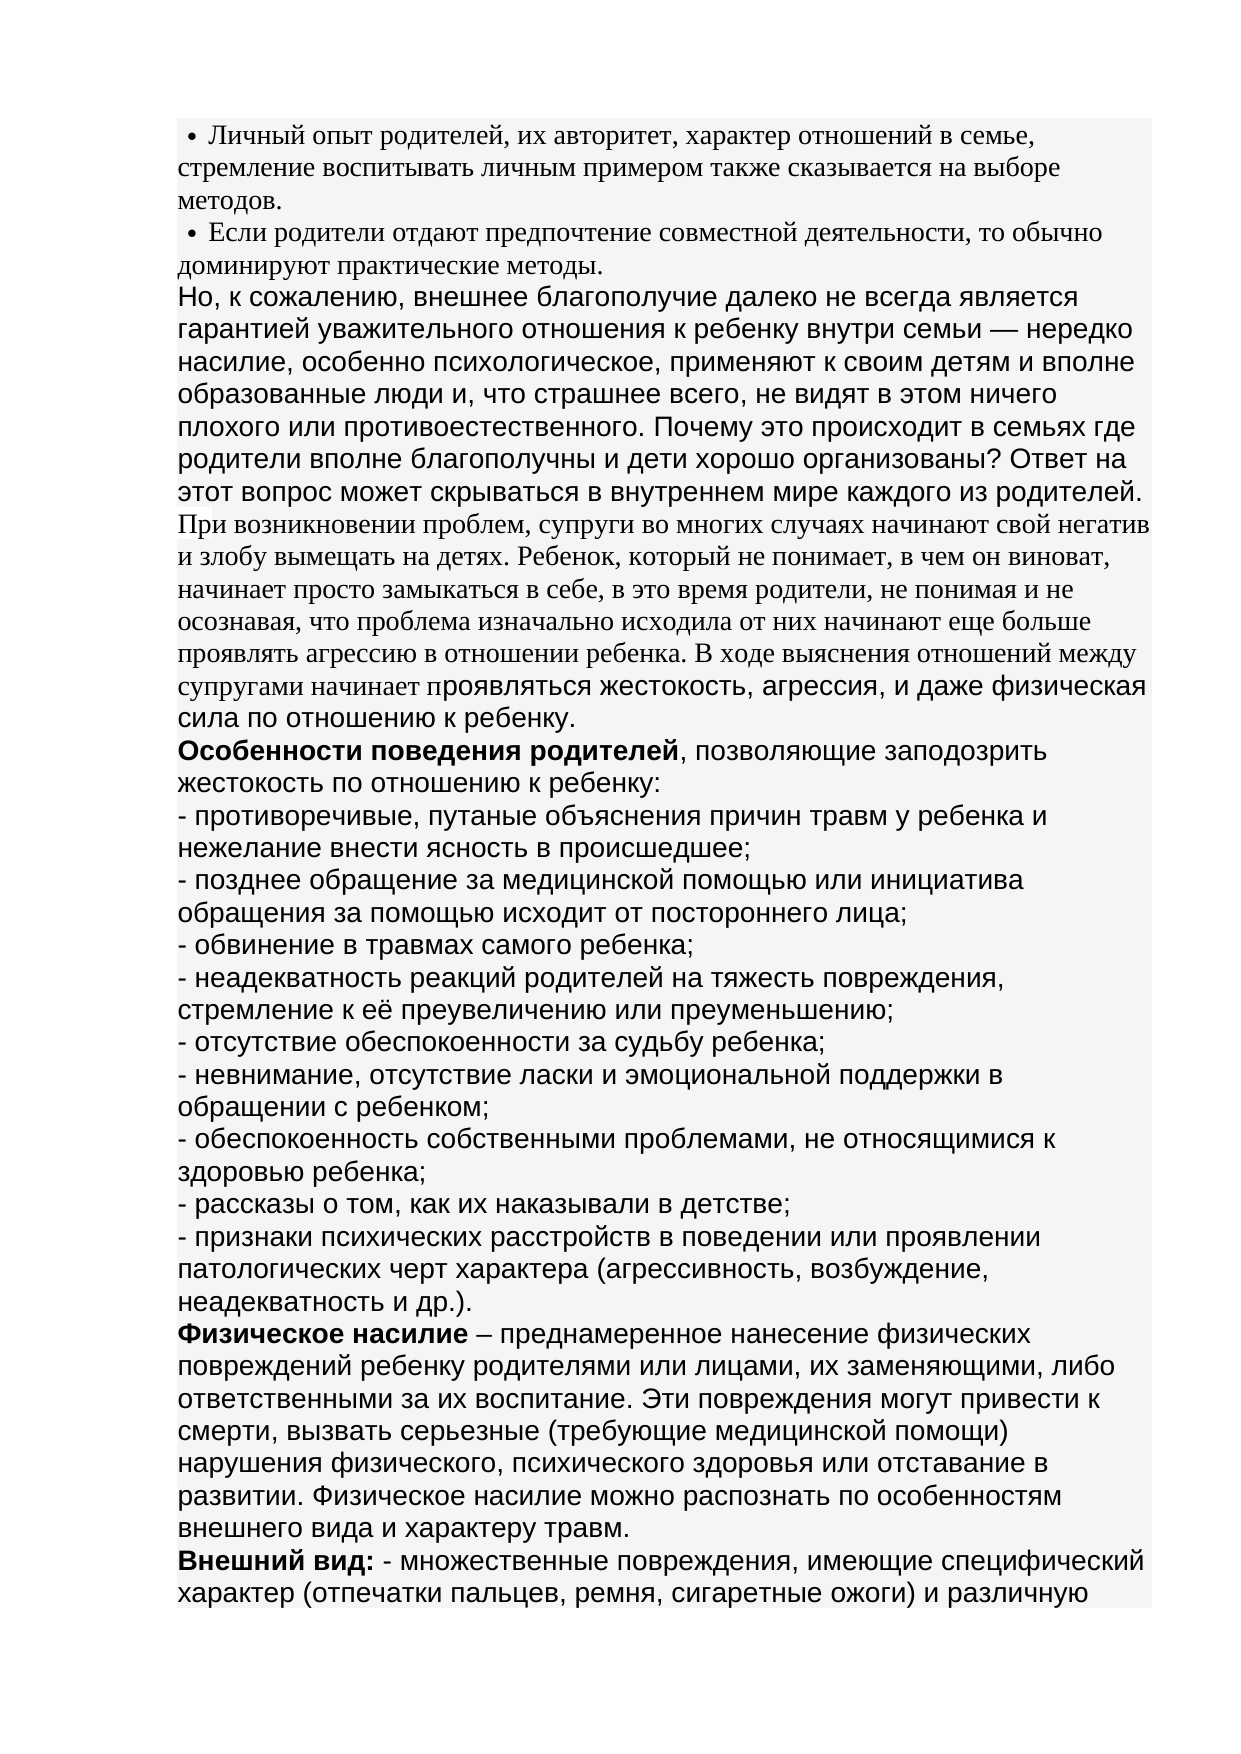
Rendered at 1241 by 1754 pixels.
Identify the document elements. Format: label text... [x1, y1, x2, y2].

text Но, к сожалению, внешнее благополучие далеко не всегда является гарантией уважительного отношения к ребенку внутри семьи — нередко насилие, особенно психологическое, применяют к своим детям и вполне образованные люди и, что страшнее всего, не видят в этом ничего плохого или противоестественного. Почему это происходит в семьях где родители вполне благополучны и дети хорошо организованы? Ответ на этот вопрос может скрываться в внутреннем мире каждого из родителей. [177, 280, 1152, 507]
text Личный опыт родителей, их авторитет, характер отношений в семье, стремление воспитывать личным примером также сказывается на выборе методов. [177, 118, 1152, 215]
text Особенности поведения родителей, позволяющие заподозрить жестокость по отношению к ребенку: - противоречивые, путаные объяснения причин травм у ребенка и нежелание внести ясность в происшедшее; - позднее обращение за медицинской помощью или инициатива обращения за помощью исходит от постороннего лица; - обвинение в травмах самого ребенка; - неадекватность реакций родителей на тяжесть повреждения, стремление к её преувеличению или преуменьшению; - отсутствие обеспокоенности за судьбу ребенка; - невнимание, отсутствие ласки и эмоциональной поддержки в обращении с ребенком; - обеспокоенность собственными проблемами, не относящимися к здоровью ребенка; - рассказы о том, как их наказывали в детстве; - признаки психических расстройств в поведении или проявлении патологических черт характера (агрессивность, возбуждение, неадекватность и др.). [177, 734, 1152, 1317]
text Физическое насилие – преднамеренное нанесение физических повреждений ребенку родителями или лицами, их заменяющими, либо ответственными за их воспитание. Эти повреждения могут привести к смерти, вызвать серьезные (требующие медицинской помощи) нарушения физического, психического здоровья или отставание в развитии. Физическое насилие можно распознать по особенностям внешнего вида и характеру травм. [177, 1317, 1152, 1544]
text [177, 1544, 1152, 1608]
text Если родители отдают предпочтение совместной деятельности, то обычно доминируют практические методы. [177, 215, 1152, 280]
text При возникновении проблем, супруги во многих случаях начинают свой негатив и злобу вымещать на детях. Ребенок, который не понимает, в чем он виноват, начинает просто замыкаться в себе, в это время родители, не понимая и не осознавая, что проблема изначально исходила от них начинают еще больше проявлять агрессию в отношении ребенка. В ходе выяснения отношений между супругами начинает проявляться жестокость, агрессия, и даже физическая сила по отношению к ребенку. [177, 507, 1152, 734]
